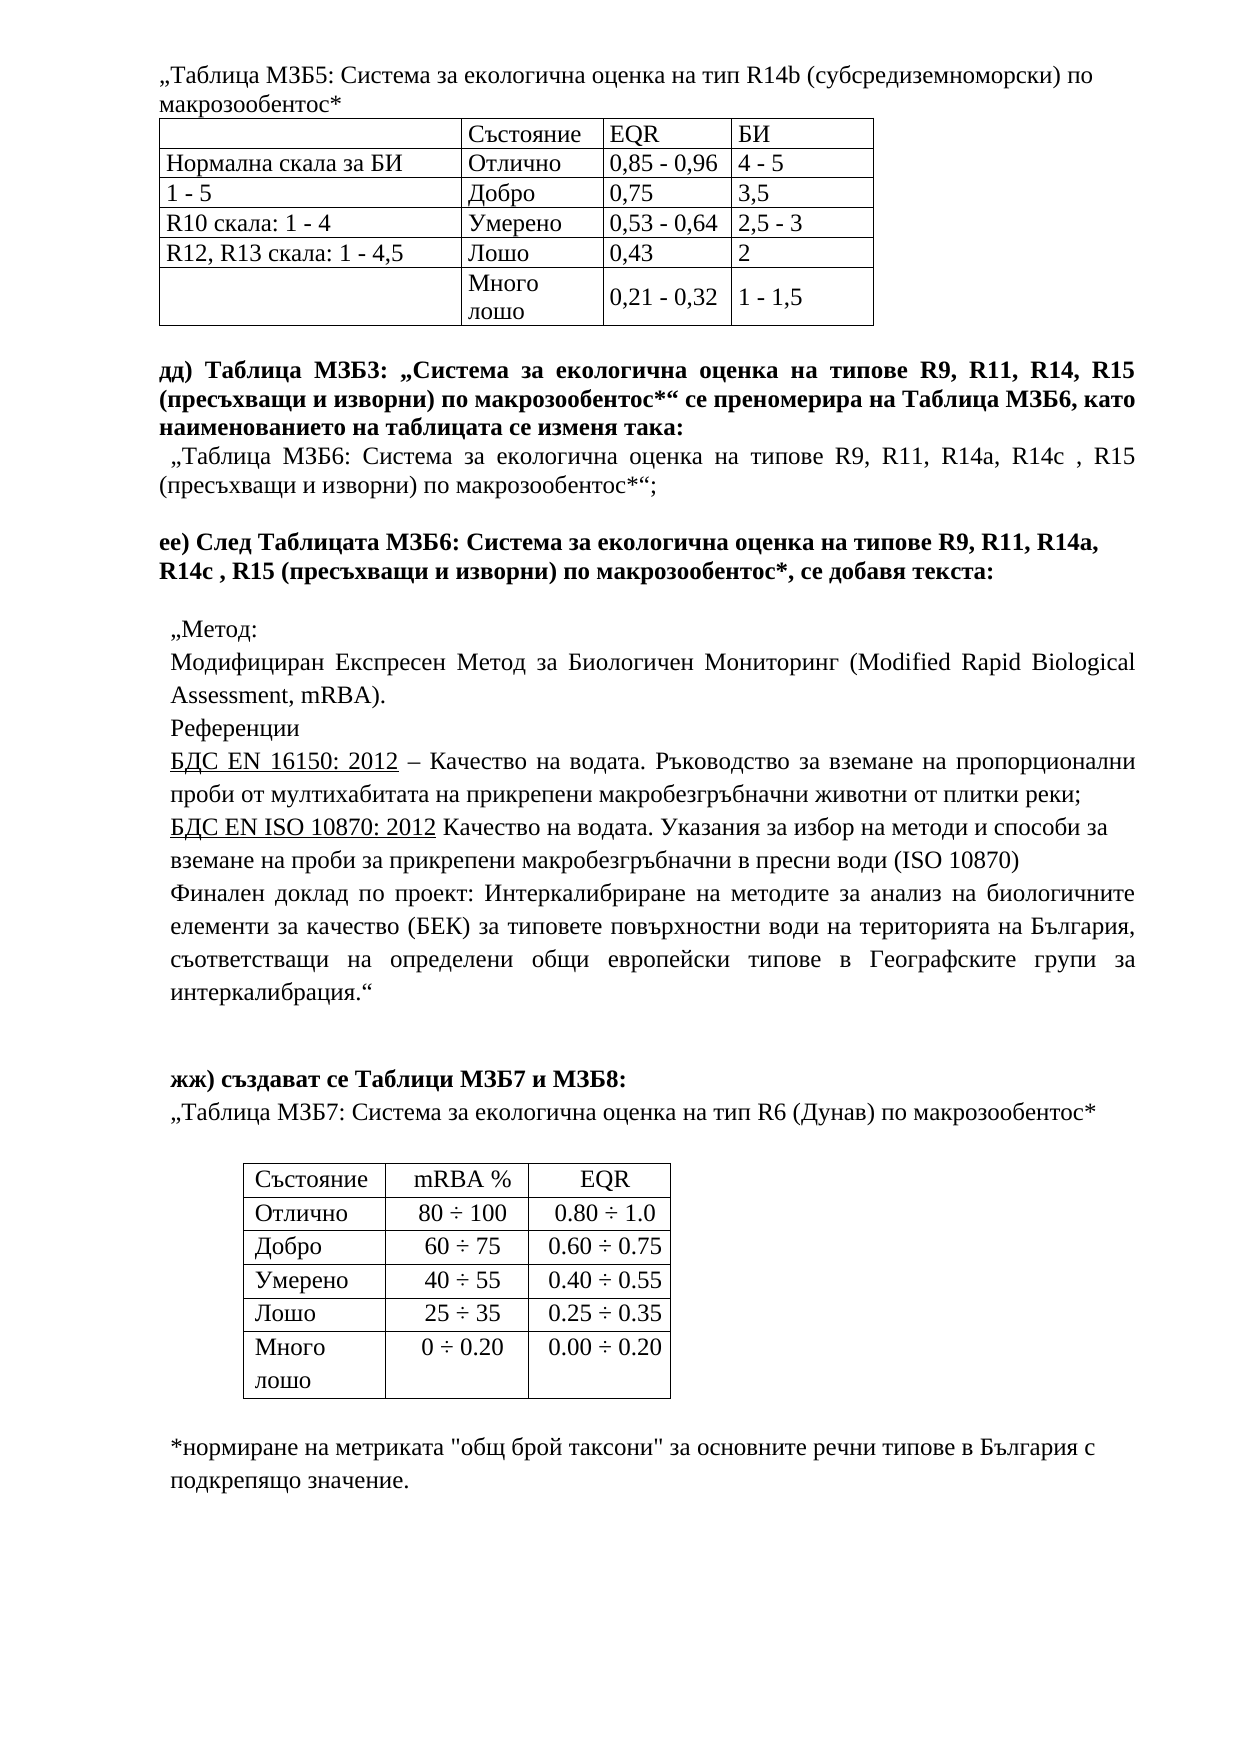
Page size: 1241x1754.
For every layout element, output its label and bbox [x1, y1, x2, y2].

table_cell [148, 59, 1137, 1497]
